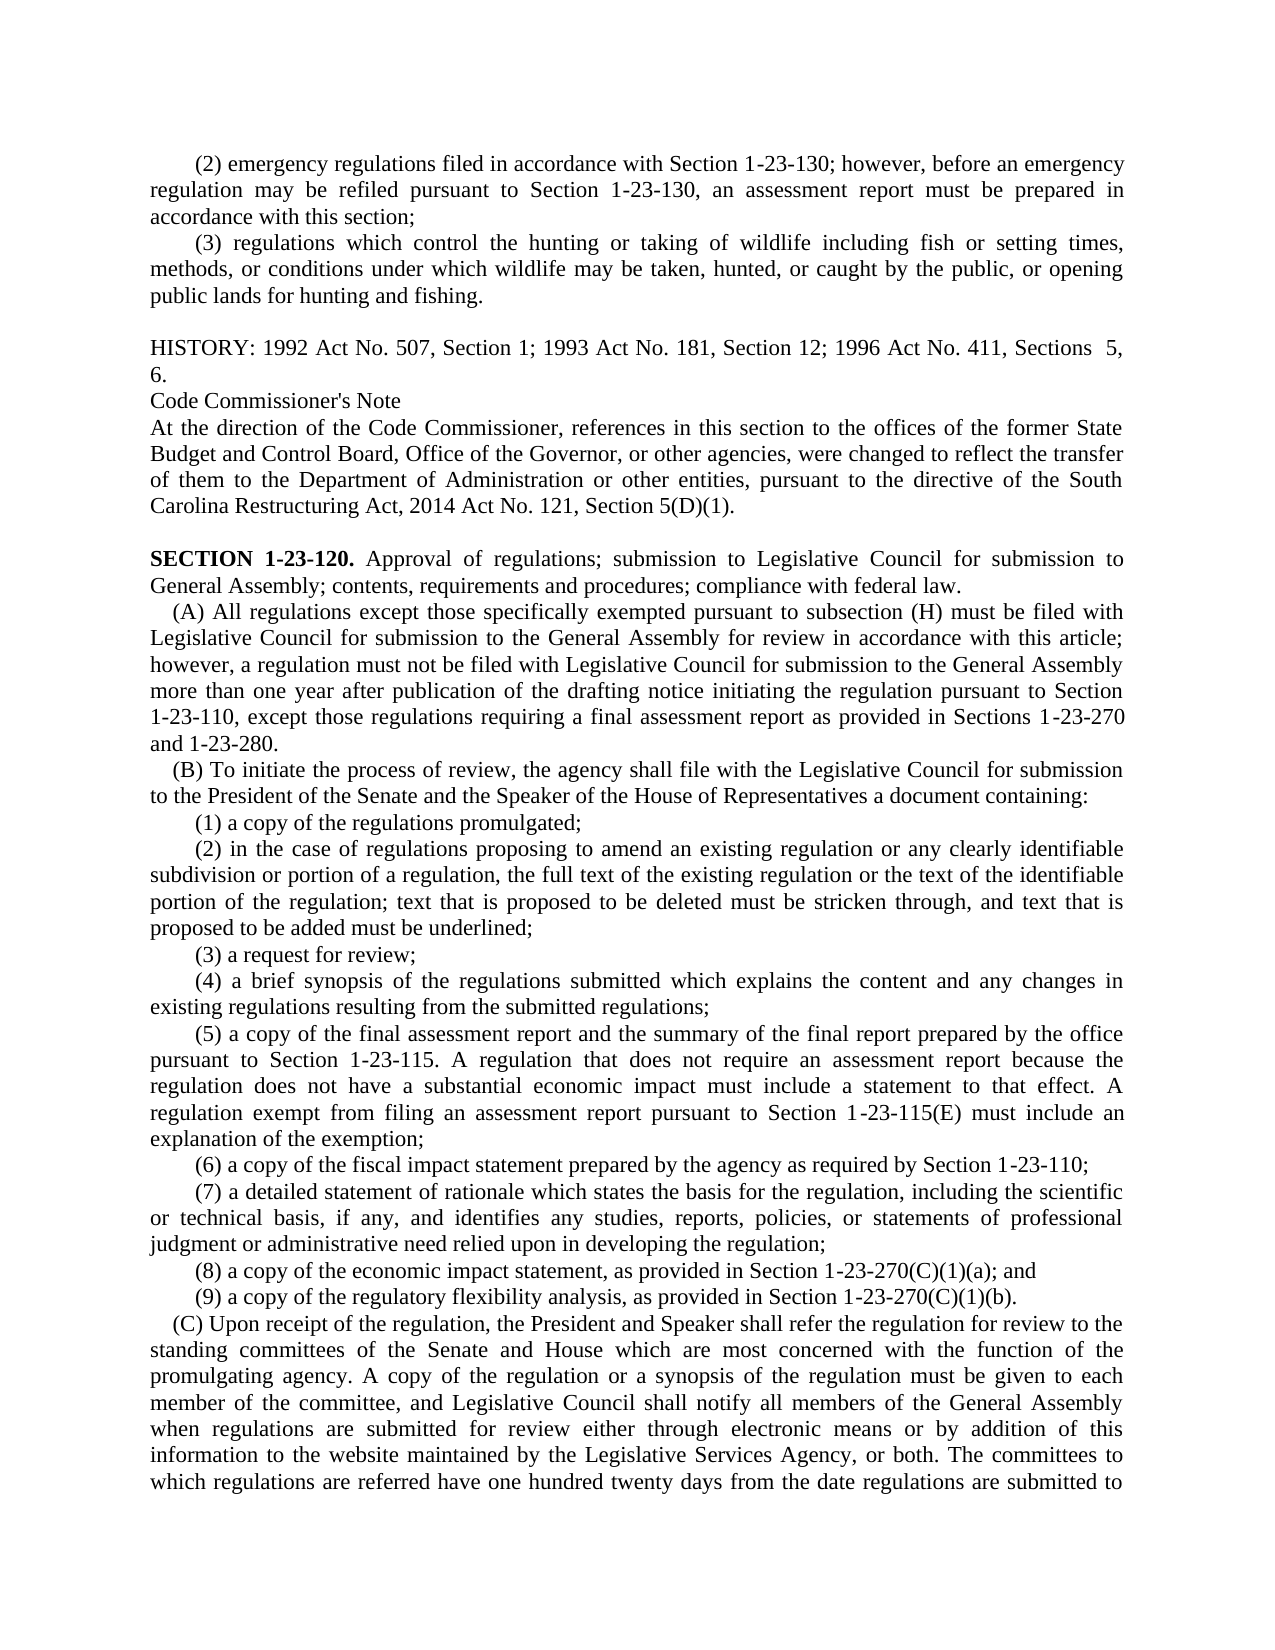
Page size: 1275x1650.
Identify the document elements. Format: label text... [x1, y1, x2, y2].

text Code Commissioner's Note [150, 387, 1125, 413]
text (2) in the case of regulations proposing to amend an existing regulation or any clearly identifiable subdivision or portion of a regulation, the full text of the existing regulation or the text of the identifiable portion of the regulation; text that is proposed to be deleted must be stricken through, and text that is proposed to be added must be underlined; [150, 835, 1125, 941]
text (2) emergency regulations filed in accordance with Section 1-23-130; however, before an emergency regulation may be refiled pursuant to Section 1-23-130, an assessment report must be prepared in accordance with this section; [150, 150, 1125, 229]
text HISTORY: 1992 Act No. 507, Section 1; 1993 Act No. 181, Section 12; 1996 Act No. 411, Sections 5, 6. [150, 334, 1125, 387]
text (3) a request for review; [150, 941, 1125, 967]
text (5) a copy of the final assessment report and the summary of the final report prepared by the office pursuant to Section 1-23-115. A regulation that does not require an assessment report because the regulation does not have a substantial economic impact must include a statement to that effect. A regulation exempt from filing an assessment report pursuant to Section 1-23-115(E) must include an explanation of the exemption; [150, 1020, 1125, 1151]
text (8) a copy of the economic impact statement, as provided in Section 1-23-270(C)(1)(a); and [150, 1257, 1125, 1283]
text (6) a copy of the fiscal impact statement prepared by the agency as required by Section 1-23-110; [150, 1151, 1125, 1178]
text (3) regulations which control the hunting or taking of wildlife including fish or setting times, methods, or conditions under which wildlife may be taken, hunted, or caught by the public, or opening public lands for hunting and fishing. [150, 229, 1125, 308]
text (B) To initiate the process of review, the agency shall file with the Legislative Council for submission to the President of the Senate and the Speaker of the House of Representatives a document containing: [150, 756, 1125, 809]
text (4) a brief synopsis of the regulations submitted which explains the content and any changes in existing regulations resulting from the submitted regulations; [150, 967, 1125, 1020]
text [150, 1309, 1125, 1494]
text SECTION 1-23-120. Approval of regulations; submission to Legislative Council for submission to General Assembly; contents, requirements and procedures; compliance with federal law. [150, 545, 1125, 598]
text (1) a copy of the regulations promulgated; [150, 809, 1125, 835]
text (7) a detailed statement of rationale which states the basis for the regulation, including the scientific or technical basis, if any, and identifies any studies, reports, policies, or statements of professional judgment or administrative need relied upon in developing the regulation; [150, 1178, 1125, 1257]
text (A) All regulations except those specifically exempted pursuant to subsection (H) must be filed with Legislative Council for submission to the General Assembly for review in accordance with this article; however, a regulation must not be filed with Legislative Council for submission to the General Assembly more than one year after publication of the drafting notice initiating the regulation pursuant to Section 1-23-110, except those regulations requiring a final assessment report as provided in Sections 1-23-270 and 1-23-280. [150, 598, 1125, 756]
text At the direction of the Code Commissioner, references in this section to the offices of the former State Budget and Control Board, Office of the Governor, or other agencies, were changed to reflect the transfer of them to the Department of Administration or other entities, pursuant to the directive of the South Carolina Restructuring Act, 2014 Act No. 121, Section 5(D)(1). [150, 413, 1125, 519]
text (9) a copy of the regulatory flexibility analysis, as provided in Section 1-23-270(C)(1)(b). [150, 1283, 1125, 1309]
